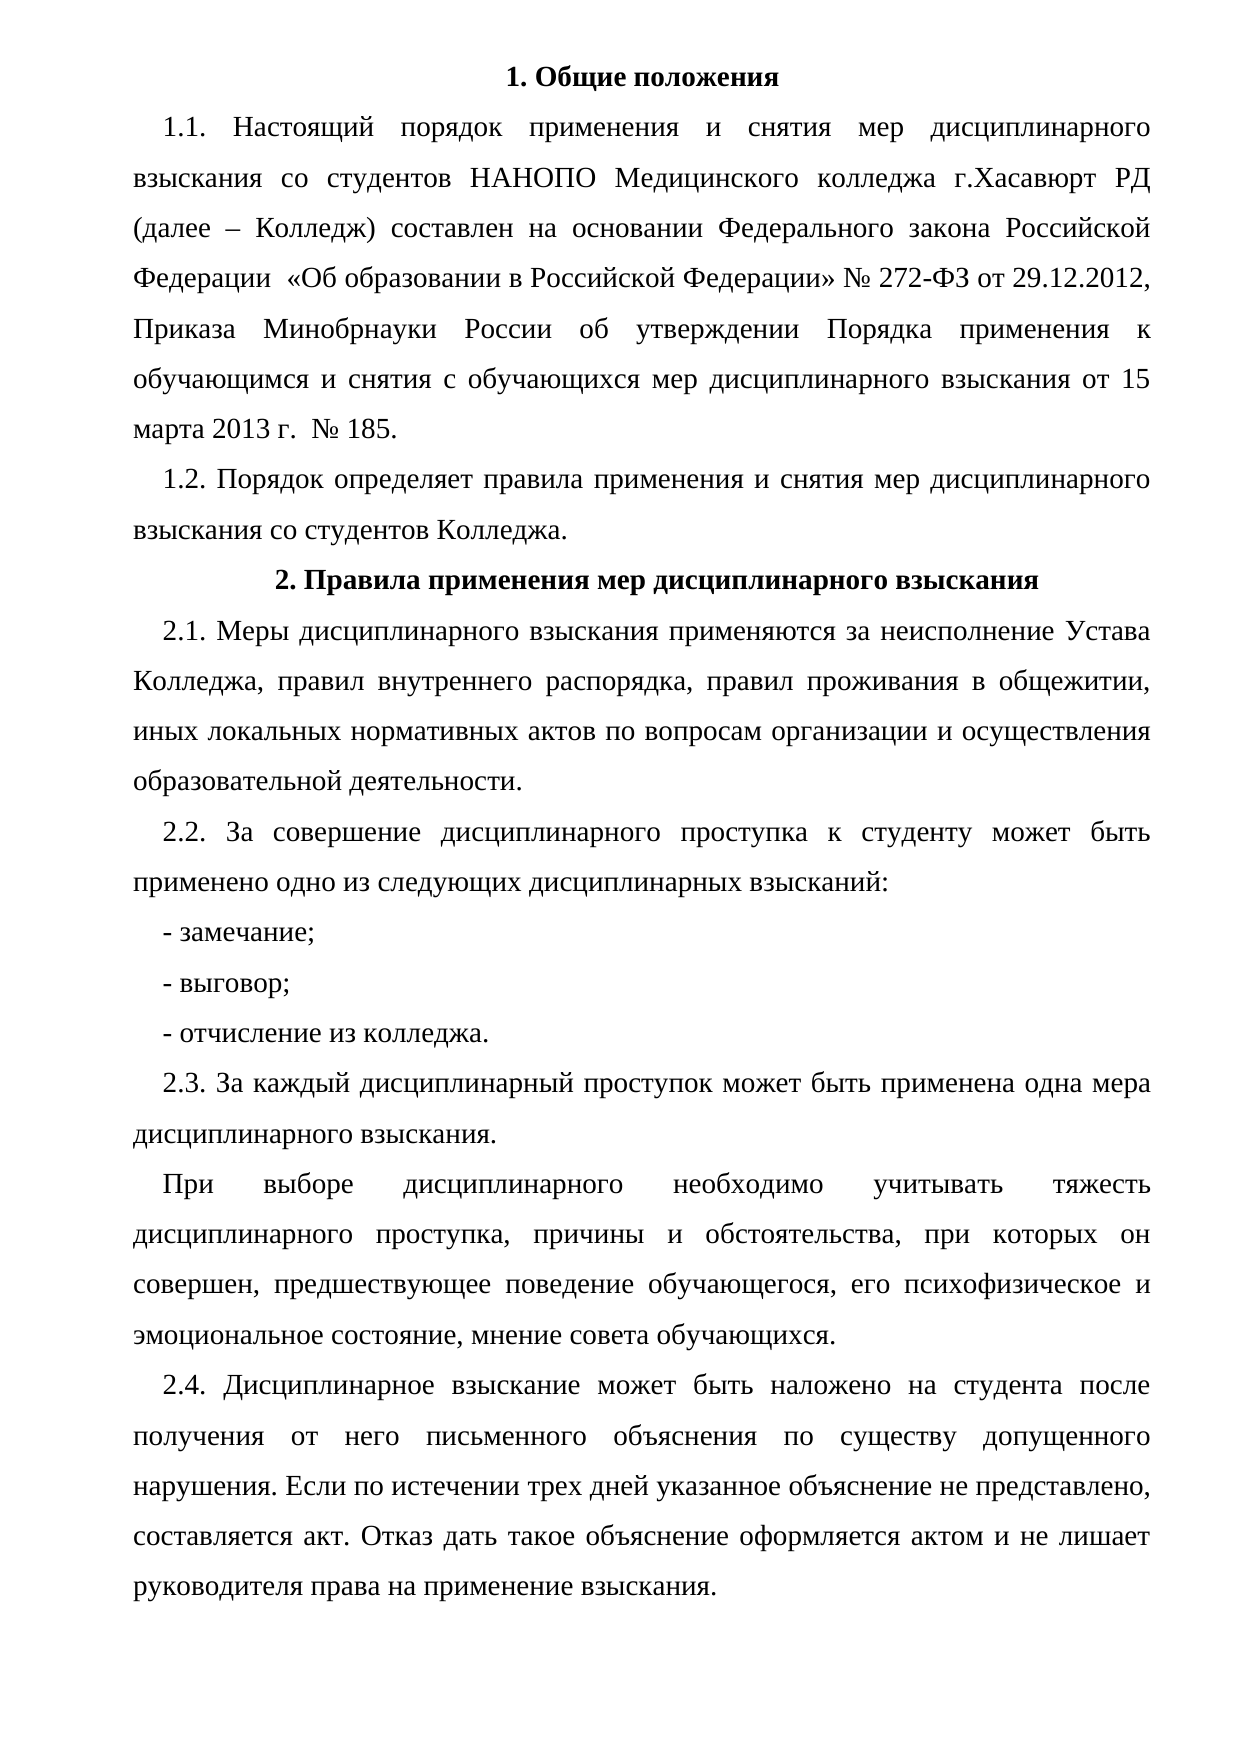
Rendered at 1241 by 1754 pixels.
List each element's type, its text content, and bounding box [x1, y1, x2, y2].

text 2.3. За каждый дисциплинарный проступок может быть применена одна мера дисциплинарного взыскания. [133, 1065, 1152, 1149]
text 1.2. Порядок определяет правила применения и снятия мер дисциплинарного взыскания со студентов Колледжа. [133, 462, 1152, 546]
text - выговор; [133, 965, 1152, 998]
text При выборе дисциплинарного необходимо учитывать тяжесть дисциплинарного проступка, причины и обстоятельства, при которых он совершен, предшествующее поведение обучающегося, его психофизическое и эмоциональное состояние, мнение совета обучающихся. [133, 1166, 1152, 1351]
text 2.2. За совершение дисциплинарного проступка к студенту может быть применено одно из следующих дисциплинарных взысканий: [133, 814, 1152, 898]
text - замечание; [133, 914, 1152, 948]
text 1.1. Настоящий порядок применения и снятия мер дисциплинарного взыскания со студентов НАНОПО Медицинского колледжа г.Хасавюрт РД (далее – Колледж) составлен на основании Федерального закона Российской Федерации «Об образовании в Российской Федерации» № 272-ФЗ от 29.12.2012, Приказа Минобрнауки России об утверждении Порядка применения к обучающимся и снятия с обучающихся мер дисциплинарного взыскания от 15 марта 2013 г. № 185. [133, 109, 1152, 445]
text 1. Общие положения [133, 59, 1152, 93]
text - отчисление из колледжа. [133, 1015, 1152, 1049]
text 2.1. Меры дисциплинарного взыскания применяются за неисполнение Устава Колледжа, правил внутреннего распорядка, правил проживания в общежитии, иных локальных нормативных актов по вопросам организации и осуществления образовательной деятельности. [133, 613, 1152, 797]
text 2. Правила применения мер дисциплинарного взыскания [133, 562, 1152, 596]
text 2.4. Дисциплинарное взыскание может быть наложено на студента после получения от него письменного объяснения по существу допущенного нарушения. Если по истечении трех дней указанное объяснение не представлено, составляется акт. Отказ дать такое объяснение оформляется актом и не лишает руководителя права на применение взыскания. [133, 1367, 1152, 1602]
